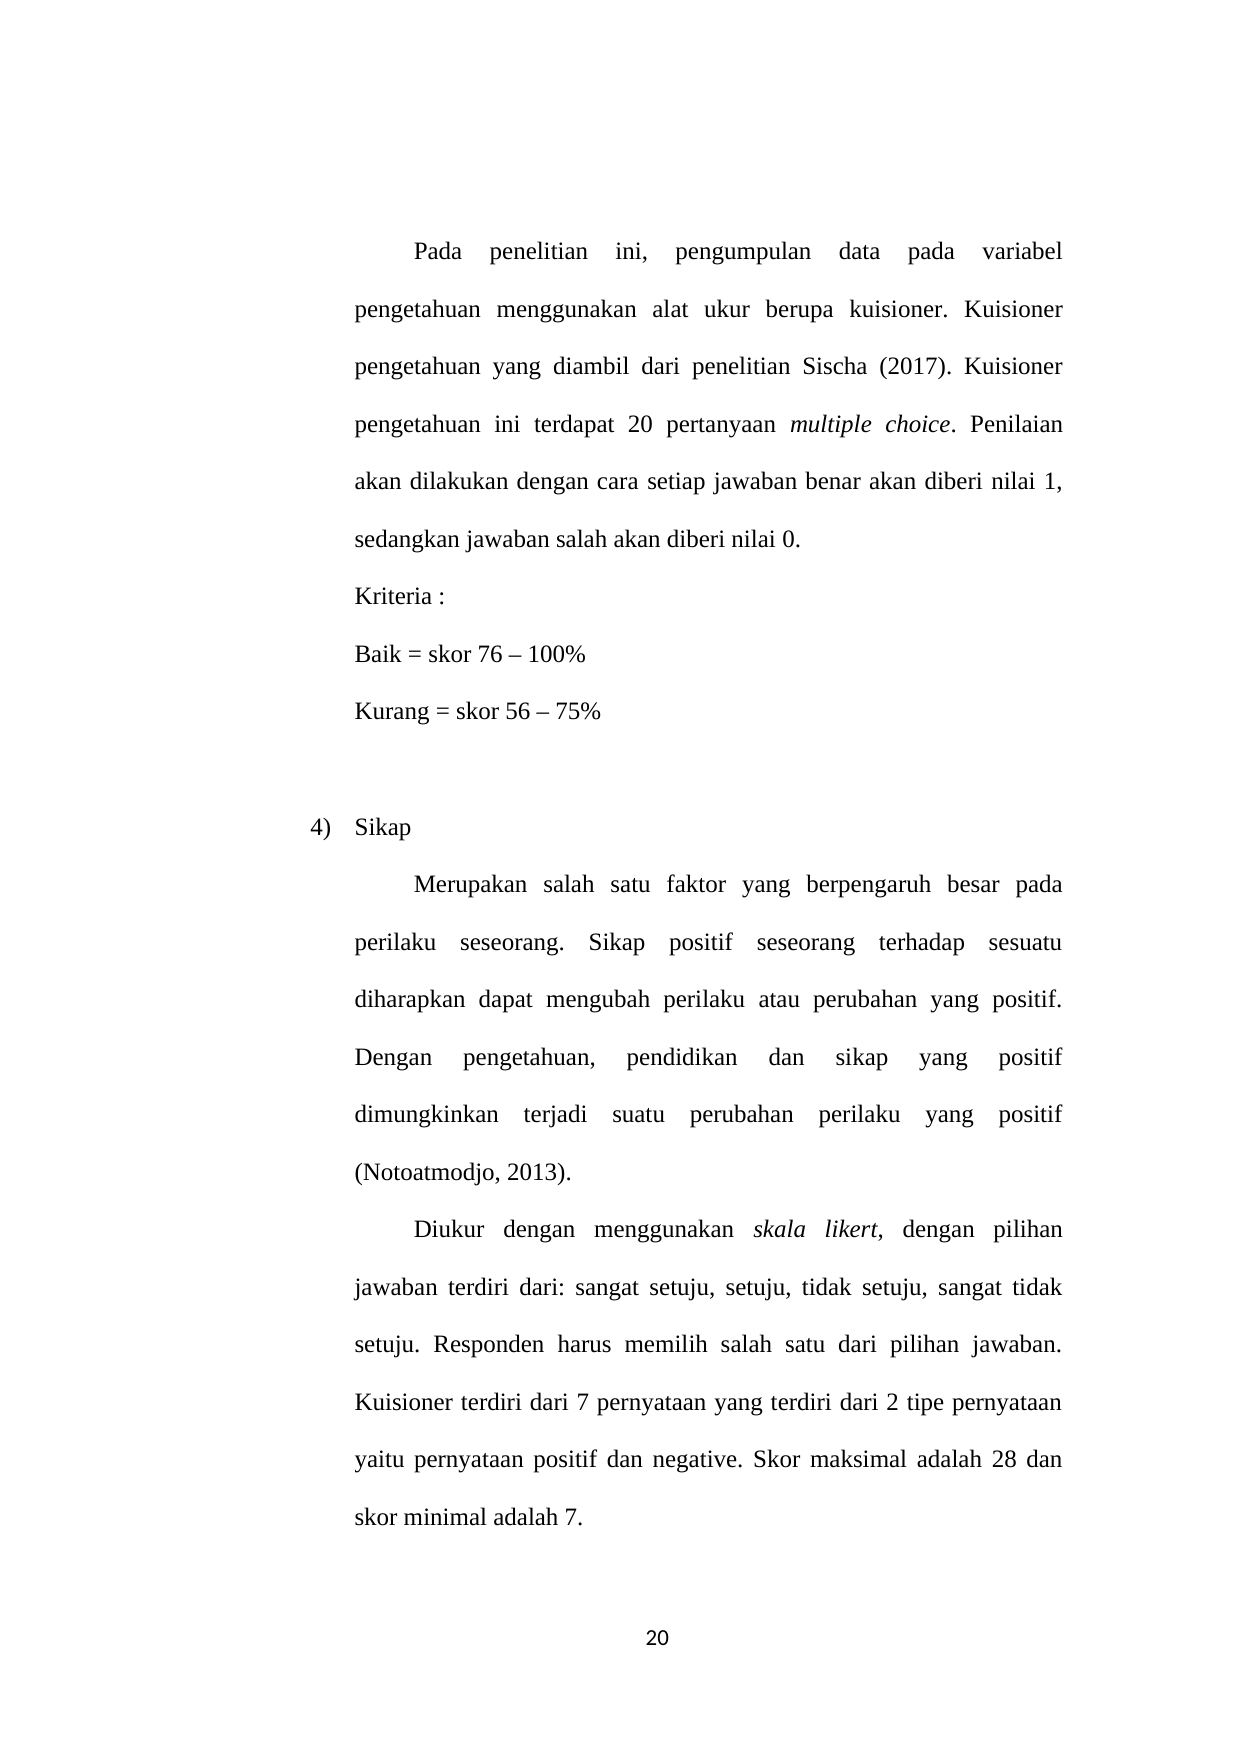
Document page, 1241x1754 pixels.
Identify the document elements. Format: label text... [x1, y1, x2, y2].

list Baik = skor 76 – 100% [354, 639, 1063, 668]
text Merupakan salah satu faktor yang berpengaruh besar pada perilaku seseorang. Sikap positif seseorang terhadap sesuatu diharapkan dapat mengubah perilaku atau perubahan yang positif. Dengan pengetahuan, pendidikan dan sikap yang positif dimungkinkan terjadi suatu perubahan perilaku yang positif (Notoatmodjo, 2013). [354, 869, 1063, 1185]
text Pada penelitian ini, pengumpulan data pada variabel pengetahuan menggunakan alat ukur berupa kuisioner. Kuisioner pengetahuan yang diambil dari penelitian Sischa (2017). Kuisioner pengetahuan ini terdapat 20 pertanyaan multiple choice. Penilaian akan dilakukan dengan cara setiap jawaban benar akan diberi nilai 1, sedangkan jawaban salah akan diberi nilai 0. [354, 236, 1063, 552]
list Sikap [310, 812, 1063, 840]
text Kriteria : [354, 581, 1063, 610]
text Diukur dengan menggunakan skala likert, dengan pilihan jawaban terdiri dari: sangat setuju, setuju, tidak setuju, sangat tidak setuju. Responden harus memilih salah satu dari pilihan jawaban. Kuisioner terdiri dari 7 pernyataan yang terdiri dari 2 tipe pernyataan yaitu pernyataan positif dan negative. Skor maksimal adalah 28 dan skor minimal adalah 7. [354, 1214, 1063, 1530]
list Kurang = skor 56 – 75% [354, 696, 1063, 725]
